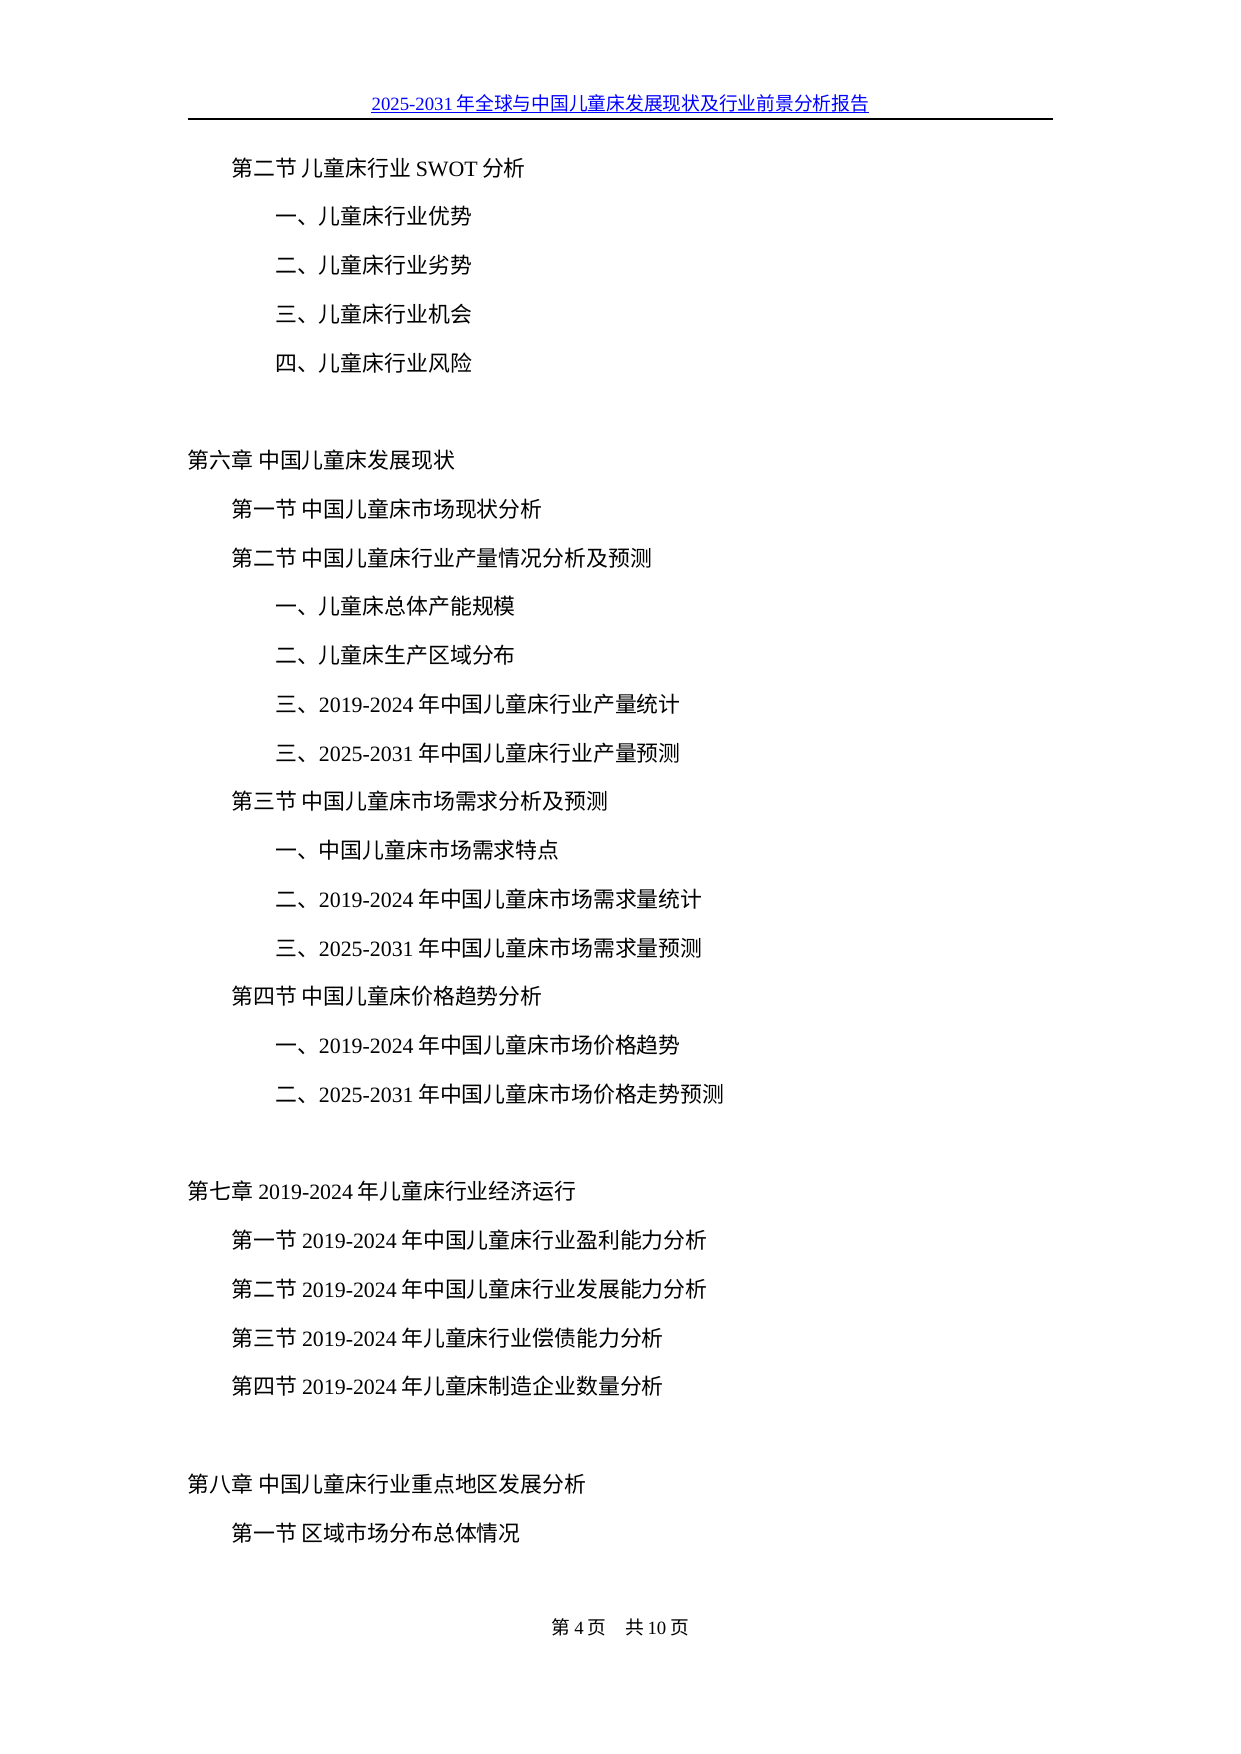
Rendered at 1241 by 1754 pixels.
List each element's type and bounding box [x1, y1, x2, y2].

text [187, 150, 1053, 1548]
